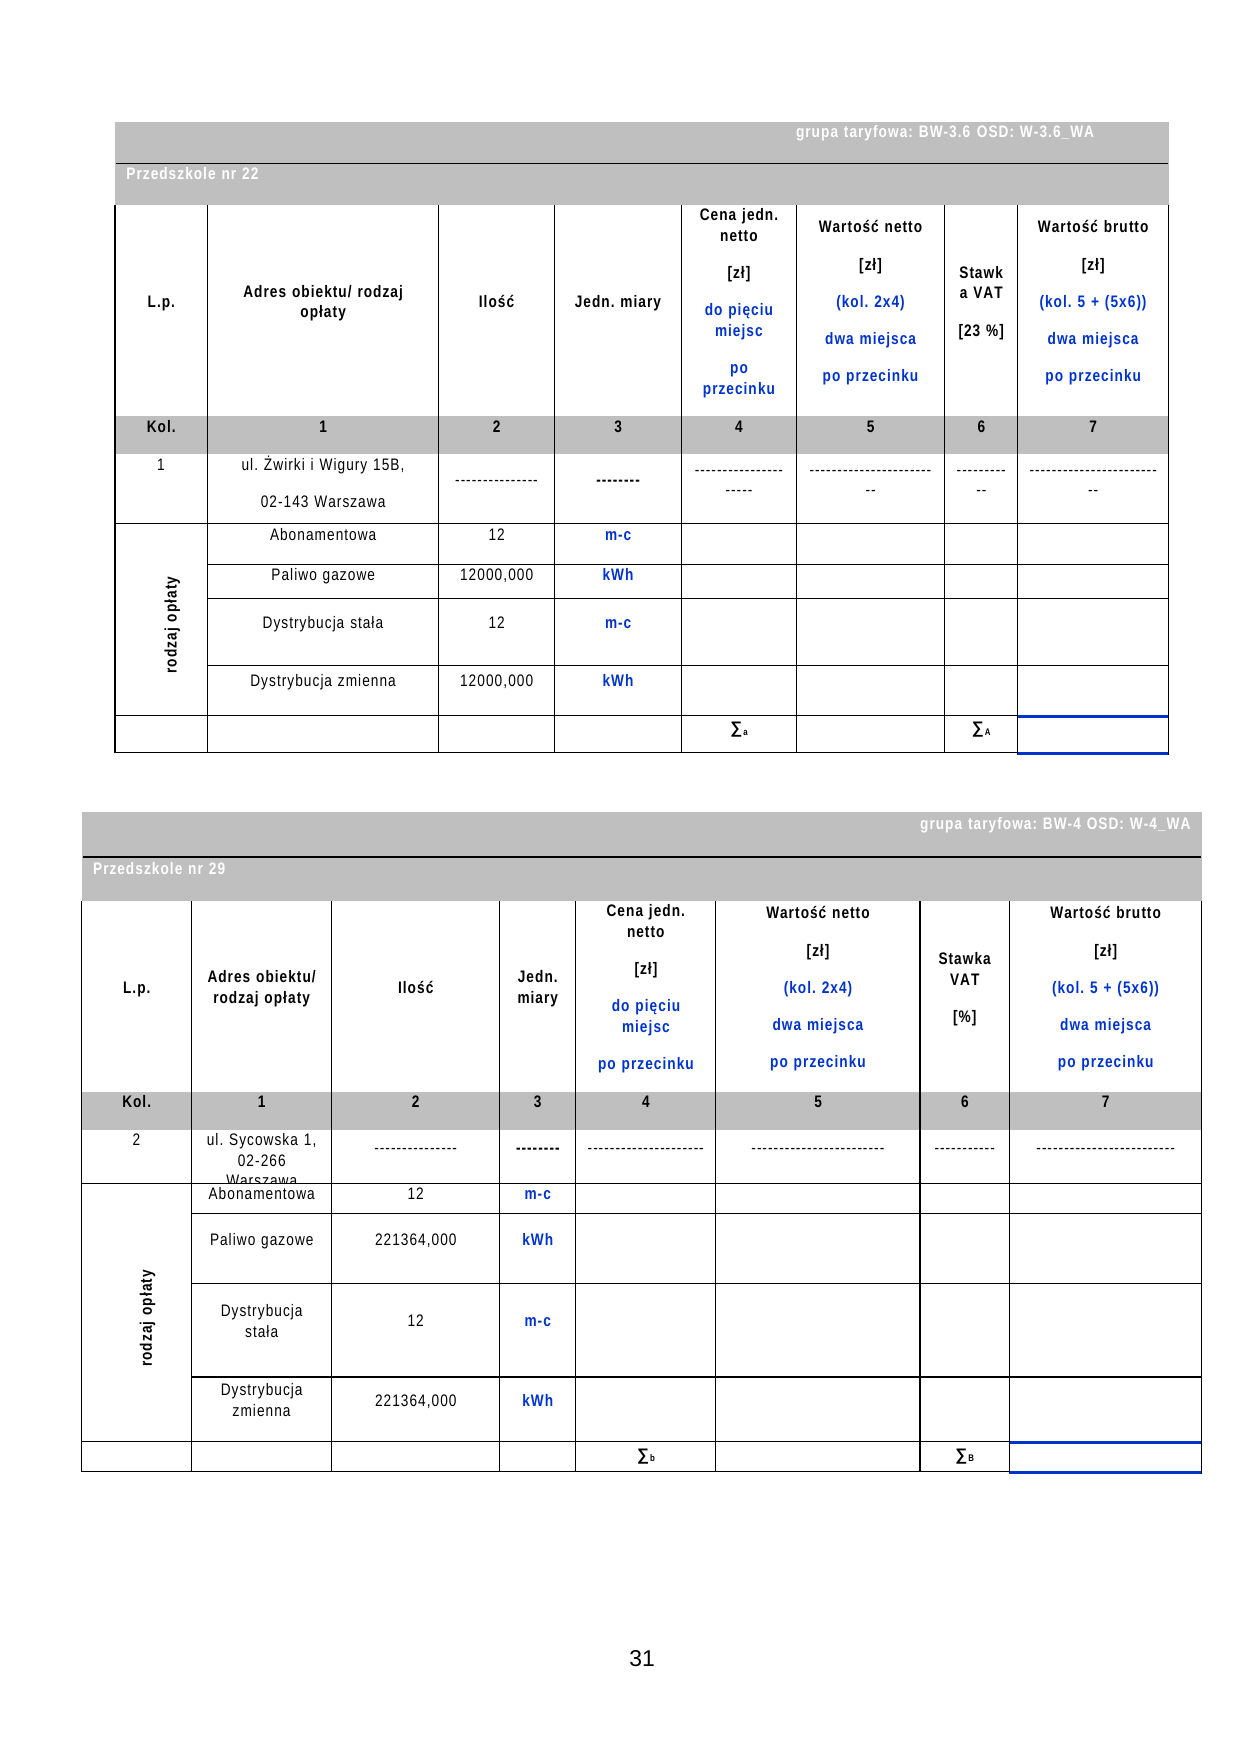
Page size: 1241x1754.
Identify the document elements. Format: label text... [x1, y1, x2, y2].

table_header grupa taryfowa: BW-4 OSD: W-4_WA [642, 812, 1202, 856]
table_cell kWh [500, 1378, 575, 1441]
table_cell [1018, 599, 1168, 665]
table_cell 5 [716, 1092, 919, 1130]
table_cell [716, 1214, 919, 1283]
table_cell ∑b [576, 1442, 715, 1471]
table_cell -------- [500, 1130, 575, 1183]
table_cell m-c [500, 1184, 575, 1213]
table_cell 6 [921, 1092, 1009, 1130]
table_cell [682, 565, 796, 598]
table_cell ----------- [921, 1130, 1009, 1183]
table_cell [921, 1378, 1009, 1441]
table_cell m-c [555, 524, 681, 563]
table_cell [921, 1184, 1009, 1213]
table_cell [1018, 718, 1168, 752]
table_cell [1018, 666, 1168, 715]
table_cell [1010, 1284, 1201, 1376]
table_cell [332, 1442, 499, 1471]
table_cell [796, 163, 1169, 205]
table_header grupa taryfowa: BW-3.6 OSD: W-3.6_WA [796, 122, 1169, 163]
table_cell [716, 1184, 919, 1213]
table_cell [716, 1284, 919, 1376]
table_cell ul. Sycowska 1, 02-266 Warszawa [192, 1130, 331, 1183]
table_cell Dystrybucja stała [208, 599, 438, 665]
table_cell ----------- [945, 454, 1017, 523]
table_cell ∑a [682, 716, 796, 752]
table_cell Dystrybucja stała [192, 1284, 331, 1376]
table_cell [945, 524, 1017, 563]
table_cell 12000,000 [439, 565, 554, 598]
table_cell ------------------------ [716, 1130, 919, 1183]
table_cell 1 [208, 416, 438, 454]
table_cell Ilość [439, 205, 554, 416]
table_header [82, 812, 642, 856]
table_cell m-c [500, 1284, 575, 1376]
table_cell 12 [439, 524, 554, 563]
table_cell [1010, 1378, 1201, 1441]
table_cell [576, 1284, 715, 1376]
table_cell 12 [332, 1184, 499, 1213]
table_cell 3 [555, 416, 681, 454]
table_cell [576, 1184, 715, 1213]
table_cell 5 [797, 416, 944, 454]
table_cell [945, 599, 1017, 665]
table_cell --------------------- [682, 454, 796, 523]
table_cell ------------------------- [1010, 1130, 1201, 1183]
table_cell [797, 565, 944, 598]
table_cell 7 [1010, 1092, 1201, 1130]
table_cell 6 [945, 416, 1017, 454]
table_cell [642, 856, 1202, 901]
table_cell m-c [555, 599, 681, 665]
table_cell Abonamentowa [208, 524, 438, 563]
table_cell --------------- [332, 1130, 499, 1183]
table_cell kWh [555, 565, 681, 598]
table_cell [1010, 1444, 1201, 1471]
table_cell 1 [192, 1092, 331, 1130]
table_cell rodzaj opłaty [82, 1184, 191, 1441]
table_cell [716, 1378, 919, 1441]
table_cell ul. Żwirki i Wigury 15B, 02-143 Warszawa [208, 454, 438, 523]
table_cell L.p. [116, 205, 207, 416]
table_cell [500, 1442, 575, 1471]
table_cell Abonamentowa [192, 1184, 331, 1213]
table_cell 7 [1018, 416, 1168, 454]
table_cell 2 [439, 416, 554, 454]
table_cell Paliwo gazowe [208, 565, 438, 598]
table_cell [921, 1284, 1009, 1376]
table_cell Adres obiektu/ rodzaj opłaty [208, 205, 438, 416]
table_cell Wartość brutto [zł] (kol. 5 + (5x6)) dwa miejsca po przecinku [1010, 901, 1201, 1092]
table_cell Paliwo gazowe [192, 1214, 331, 1283]
table_cell ------------------------- [1018, 454, 1168, 523]
table_cell [797, 524, 944, 563]
table_cell 4 [576, 1092, 715, 1130]
table_cell [1010, 1184, 1201, 1213]
table_cell [682, 599, 796, 665]
table_cell [682, 524, 796, 563]
table_cell Stawka VAT [23 %] [945, 205, 1017, 416]
table_cell 2 [82, 1130, 191, 1183]
table_cell 4 [682, 416, 796, 454]
table_cell 12 [332, 1284, 499, 1376]
table_cell ∑A [945, 716, 1017, 752]
table_cell [1018, 565, 1168, 598]
table_cell --------------- [439, 454, 554, 523]
table_cell L.p. [82, 901, 191, 1092]
table_cell [797, 716, 944, 752]
table_cell rodzaj opłaty [116, 524, 207, 715]
table_cell Jedn. miary [500, 901, 575, 1092]
table_cell --------------------- [576, 1130, 715, 1183]
table_cell Jedn. miary [555, 205, 681, 416]
table_cell [921, 1214, 1009, 1283]
table_cell [682, 666, 796, 715]
table_cell Wartość netto [zł] (kol. 2x4) dwa miejsca po przecinku [797, 205, 944, 416]
table_cell Dystrybucja zmienna [208, 666, 438, 715]
table_cell [82, 1442, 191, 1471]
table_cell 221364,000 [332, 1378, 499, 1441]
table_cell [192, 1442, 331, 1471]
table_cell [116, 716, 207, 752]
table_cell Przedszkole nr 22 [115, 163, 796, 205]
table_cell [945, 565, 1017, 598]
table_cell Adres obiektu/ rodzaj opłaty [192, 901, 331, 1092]
table_cell [797, 666, 944, 715]
table_cell Ilość [332, 901, 499, 1092]
table_cell [439, 716, 554, 752]
table_cell Cena jedn. netto [zł] do pięciu miejsc po przecinku [682, 205, 796, 416]
table_cell Kol. [116, 416, 207, 454]
table_cell -------- [555, 454, 681, 523]
table_cell [576, 1378, 715, 1441]
table_cell Kol. [82, 1092, 191, 1130]
table_cell [208, 716, 438, 752]
table_cell [797, 599, 944, 665]
table_cell ∑B [921, 1442, 1009, 1471]
table_cell Wartość netto [zł] (kol. 2x4) dwa miejsca po przecinku [716, 901, 919, 1092]
table_cell 12000,000 [439, 666, 554, 715]
table_cell 221364,000 [332, 1214, 499, 1283]
table_cell [945, 666, 1017, 715]
table_cell 2 [332, 1092, 499, 1130]
table_cell Wartość brutto [zł] (kol. 5 + (5x6)) dwa miejsca po przecinku [1018, 205, 1168, 416]
table_cell [555, 716, 681, 752]
table_cell [1018, 524, 1168, 563]
table_cell 12 [439, 599, 554, 665]
table_cell kWh [555, 666, 681, 715]
table_cell 1 [116, 454, 207, 523]
table_cell Cena jedn. netto [zł] do pięciu miejsc po przecinku [576, 901, 715, 1092]
table_cell [1010, 1214, 1201, 1283]
table_cell 3 [500, 1092, 575, 1130]
table_cell [576, 1214, 715, 1283]
table_header [115, 122, 796, 163]
table_cell Przedszkole nr 29 [82, 857, 642, 901]
table_cell Stawka VAT [%] [921, 901, 1009, 1092]
table_cell [716, 1442, 919, 1471]
table_cell ------------------------ [797, 454, 944, 523]
table_cell kWh [500, 1214, 575, 1283]
table_cell Dystrybucja zmienna [192, 1378, 331, 1441]
